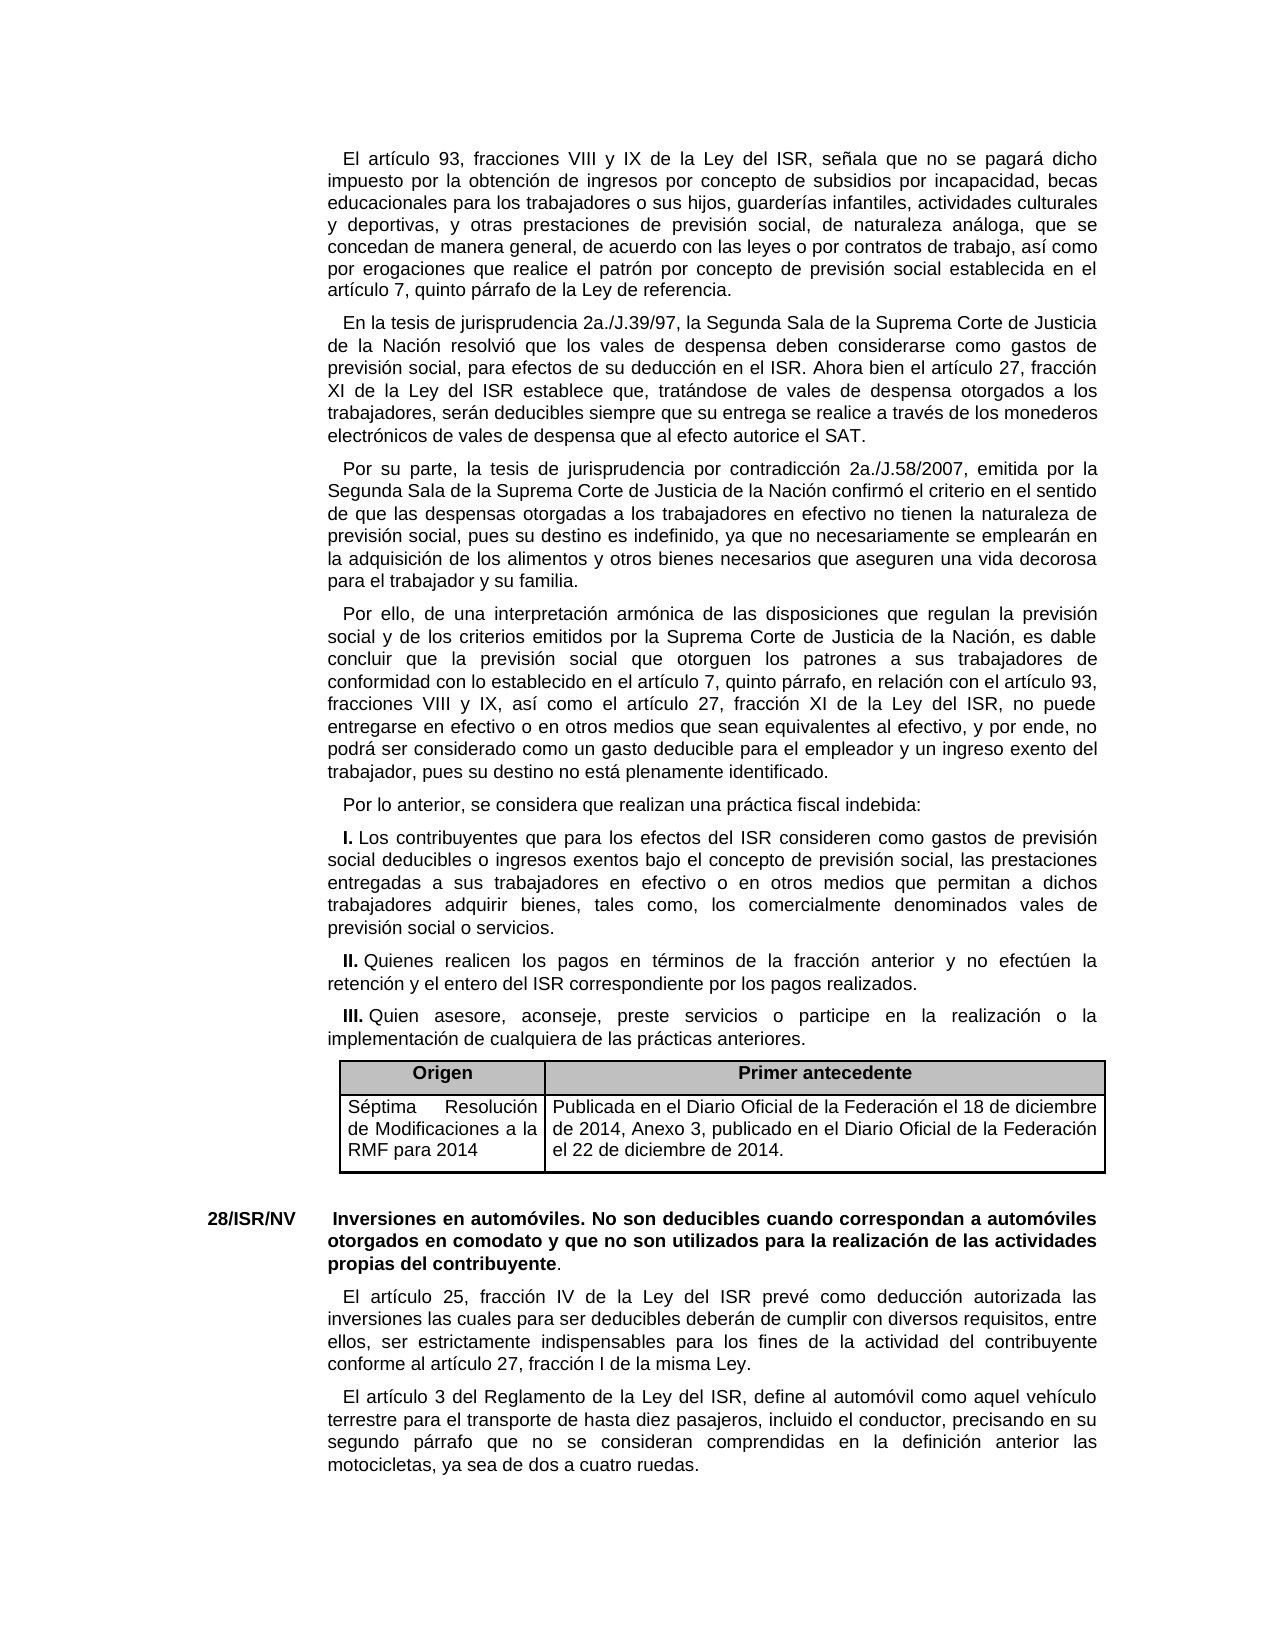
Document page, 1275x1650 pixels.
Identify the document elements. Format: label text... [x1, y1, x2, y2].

text Por su parte, la tesis de jurisprudencia por contradicción 2a./J.58/2007, emitida por la Segunda Sala de la Suprema Corte de Justicia de la Nación confirmó el criterio en el sentido de que las despensas otorgadas a los trabajadores en efectivo no tienen la naturaleza de previsión social, pues su destino es indefinido, ya que no necesariamente se emplearán en la adquisición de los alimentos y otros bienes necesarios que aseguren una vida decorosa para el trabajador y su familia. [207, 457, 1098, 592]
text El artículo 25, fracción IV de la Ley del ISR prevé como deducción autorizada las inversiones las cuales para ser deducibles deberán de cumplir con diversos requisitos, entre ellos, ser estrictamente indispensables para los fines de la actividad del contribuyente conforme al artículo 27, fracción I de la misma Ley. [207, 1284, 1098, 1374]
table_cell Publicada en el Diario Oficial de la Federación el 18 de diciembre de 2014, Anexo 3, publicado en el Diario Oficial de la Federación el 22 de diciembre de 2014. [546, 1096, 1104, 1171]
text El artículo 3 del Reglamento de la Ley del ISR, define al automóvil como aquel vehículo terrestre para el transporte de hasta diez pasajeros, incluido el conductor, precisando en su segundo párrafo que no se consideran comprendidas en la definición anterior las motocicletas, ya sea de dos a cuatro ruedas. [207, 1385, 1098, 1475]
text En la tesis de jurisprudencia 2a./J.39/97, la Segunda Sala de la Suprema Corte de Justicia de la Nación resolvió que los vales de despensa deben considerarse como gastos de previsión social, para efectos de su deducción en el ISR. Ahora bien el artículo 27, fracción XI de la Ley del ISR establece que, tratándose de vales de despensa otorgados a los trabajadores, serán deducibles siempre que su entrega se realice a través de los monederos electrónicos de vales de despensa que al efecto autorice el SAT. [207, 311, 1098, 446]
text Por ello, de una interpretación armónica de las disposiciones que regulan la previsión social y de los criterios emitidos por la Suprema Corte de Justicia de la Nación, es dable concluir que la previsión social que otorguen los patrones a sus trabajadores de conformidad con lo establecido en el artículo 7, quinto párrafo, en relación con el artículo 93, fracciones VIII y IX, así como el artículo 27, fracción XI de la Ley del ISR, no puede entregarse en efectivo o en otros medios que sean equivalentes al efectivo, y por ende, no podrá ser considerado como un gasto deducible para el empleador y un ingreso exento del trabajador, pues su destino no está plenamente identificado. [207, 602, 1098, 782]
table_cell Séptima Resolución de Modificaciones a la RMF para 2014 [341, 1096, 544, 1171]
text 28/ISR/NV Inversiones en automóviles. No son deducibles cuando correspondan a automóviles otorgados en comodato y que no son utilizados para la realización de las actividades propias del contribuyente. [207, 1206, 1098, 1274]
text Por lo anterior, se considera que realizan una práctica fiscal indebida: [207, 793, 1098, 815]
text III. Quien asesore, aconseje, preste servicios o participe en la realización o la implementación de cualquiera de las prácticas anteriores. [207, 1004, 1098, 1049]
table_header Origen [341, 1062, 544, 1094]
table_header Primer antecedente [546, 1062, 1104, 1094]
text I. Los contribuyentes que para los efectos del ISR consideren como gastos de previsión social deducibles o ingresos exentos bajo el concepto de previsión social, las prestaciones entregadas a sus trabajadores en efectivo o en otros medios que permitan a dichos trabajadores adquirir bienes, tales como, los comercialmente denominados vales de previsión social o servicios. [207, 826, 1098, 938]
text II. Quienes realicen los pagos en términos de la fracción anterior y no efectúen la retención y el entero del ISR correspondiente por los pagos realizados. [207, 949, 1098, 994]
text El artículo 93, fracciones VIII y IX de la Ley del ISR, señala que no se pagará dicho impuesto por la obtención de ingresos por concepto de subsidios por incapacidad, becas educacionales para los trabajadores o sus hijos, guarderías infantiles, actividades culturales y deportivas, y otras prestaciones de previsión social, de naturaleza análoga, que se concedan de manera general, de acuerdo con las leyes o por contratos de trabajo, así como por erogaciones que realice el patrón por concepto de previsión social establecida en el artículo 7, quinto párrafo de la Ley de referencia. [207, 148, 1098, 301]
